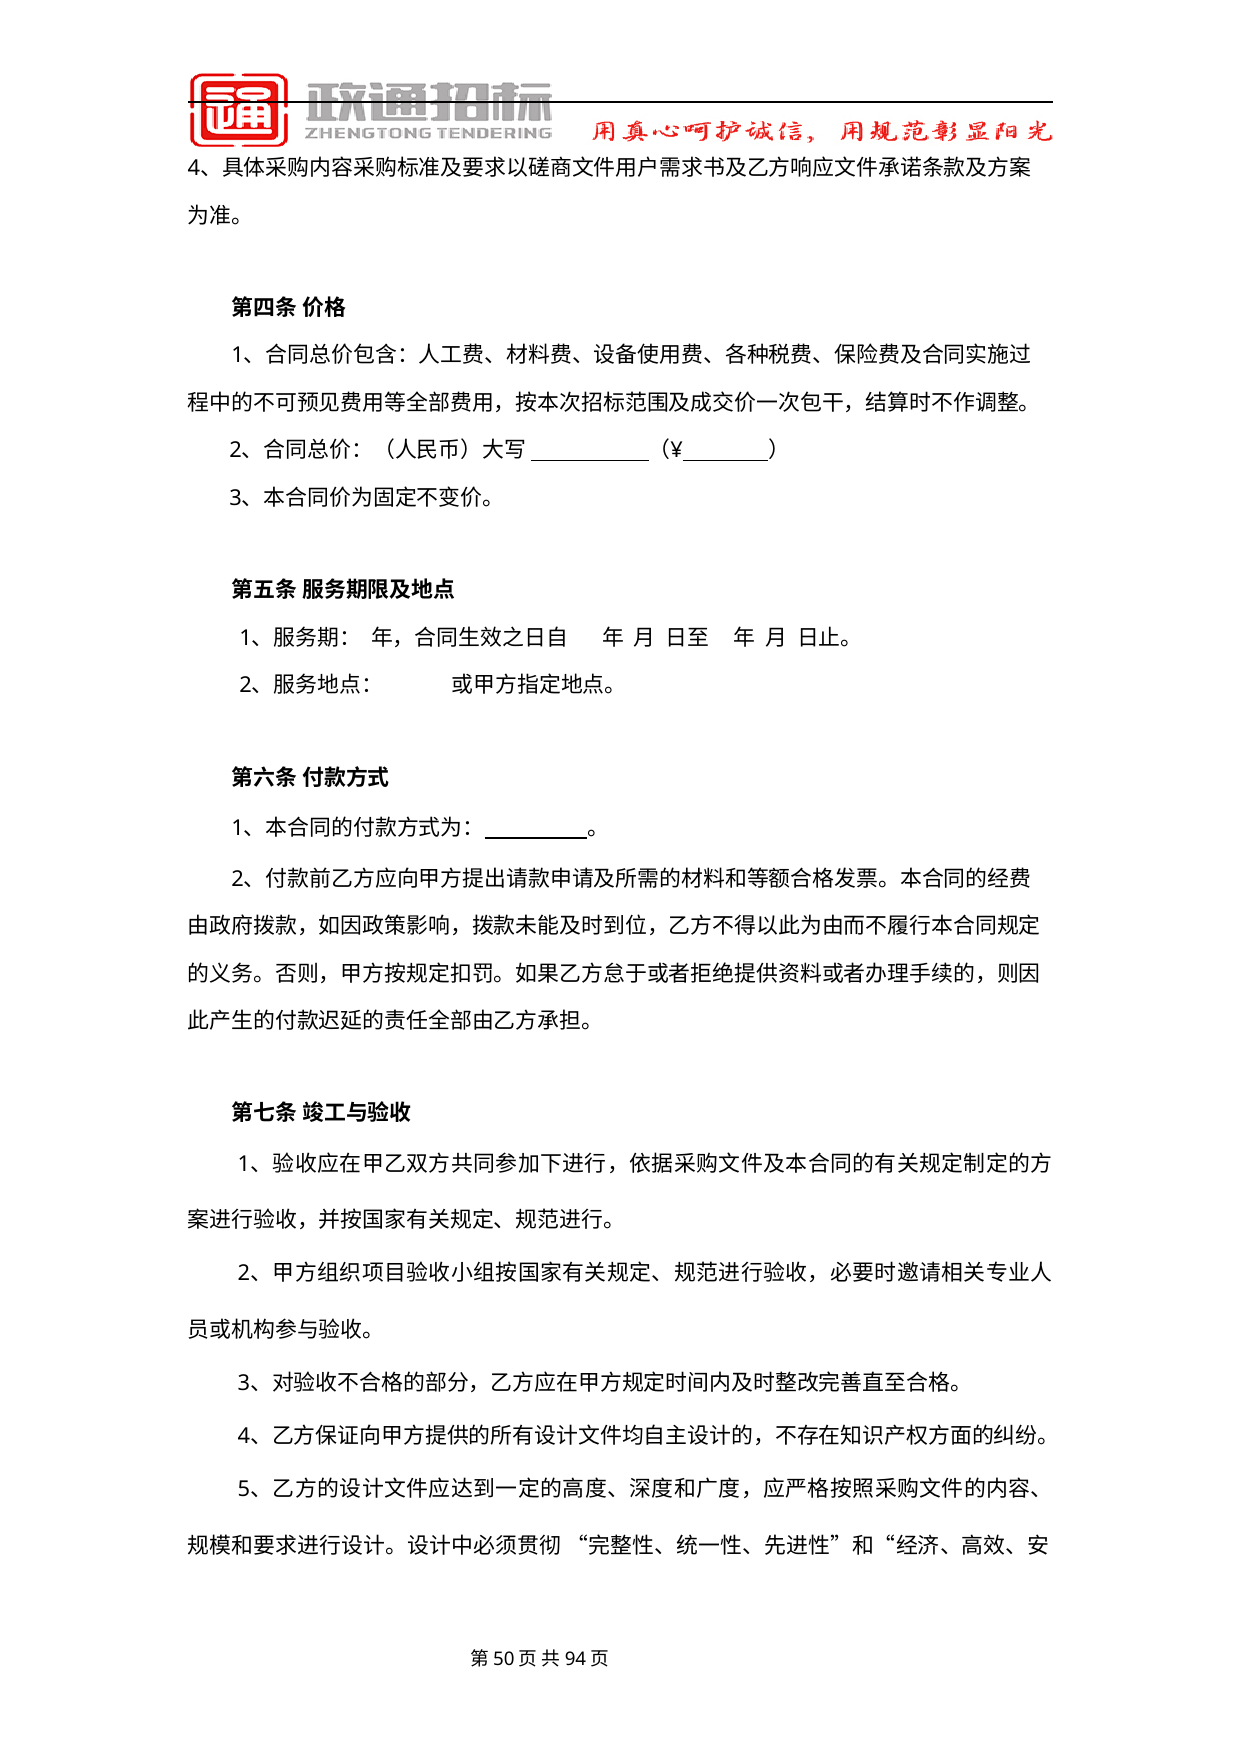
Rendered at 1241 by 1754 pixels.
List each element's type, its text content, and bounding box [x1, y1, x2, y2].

text 第六条 付款方式 [187, 760, 1053, 791]
text 2、服务地点： 或甲方指定地点。 [187, 667, 1053, 699]
text 第五条 服务期限及地点 [187, 572, 1053, 604]
picture [188, 103, 1053, 147]
text 3、对验收不合格的部分，乙方应在甲方规定时间内及时整改完善直至合格。 [187, 1362, 1053, 1399]
picture [188, 73, 1053, 101]
text 1、本合同的付款方式为： 。 [187, 807, 1053, 845]
text 第七条 竣工与验收 [187, 1095, 1053, 1127]
text 5、乙方的设计文件应达到一定的高度、深度和广度，应严格按照采购文件的内容、规模和要求进行设计。设计中必须贯彻 “完整性、统一性、先进性”和“经济、高效、安全”的基本原则，同时应充分考虑智慧道路路网的整体智慧需求及前沿技术的应用。 [187, 1469, 1053, 1562]
text 2、付款前乙方应向甲方提出请款申请及所需的材料和等额合格发票。本合同的经费由政府拨款，如因政策影响，拨款未能及时到位，乙方不得以此为由而不履行本合同规定的义务。否则，甲方按规定扣罚。如果乙方怠于或者拒绝提供资料或者办理手续的，则因此产生的付款迟延的责任全部由乙方承担。 [187, 861, 1053, 1035]
text 3、本合同价为固定不变价。 [187, 480, 1053, 512]
text 4、乙方保证向甲方提供的所有设计文件均自主设计的，不存在知识产权方面的纠纷。 [187, 1415, 1053, 1453]
text 4、具体采购内容采购标准及要求以磋商文件用户需求书及乙方响应文件承诺条款及方案为准。 [187, 150, 1053, 229]
text 2、合同总价：（人民币）大写 （¥ ） [187, 432, 1053, 464]
text 1、验收应在甲乙双方共同参加下进行，依据采购文件及本合同的有关规定制定的方案进行验收，并按国家有关规定、规范进行。 [187, 1143, 1053, 1237]
text 第四条 价格 [187, 290, 1053, 321]
text 1、服务期： 年，合同生效之日自 年 月 日至 年 月 日止。 [187, 620, 1053, 652]
text 1、合同总价包含：人工费、材料费、设备使用费、各种税费、保险费及合同实施过程中的不可预见费用等全部费用，按本次招标范围及成交价一次包干，结算时不作调整。 [187, 337, 1053, 417]
text 2、甲方组织项目验收小组按国家有关规定、规范进行验收，必要时邀请相关专业人员或机构参与验收。 [187, 1252, 1053, 1346]
